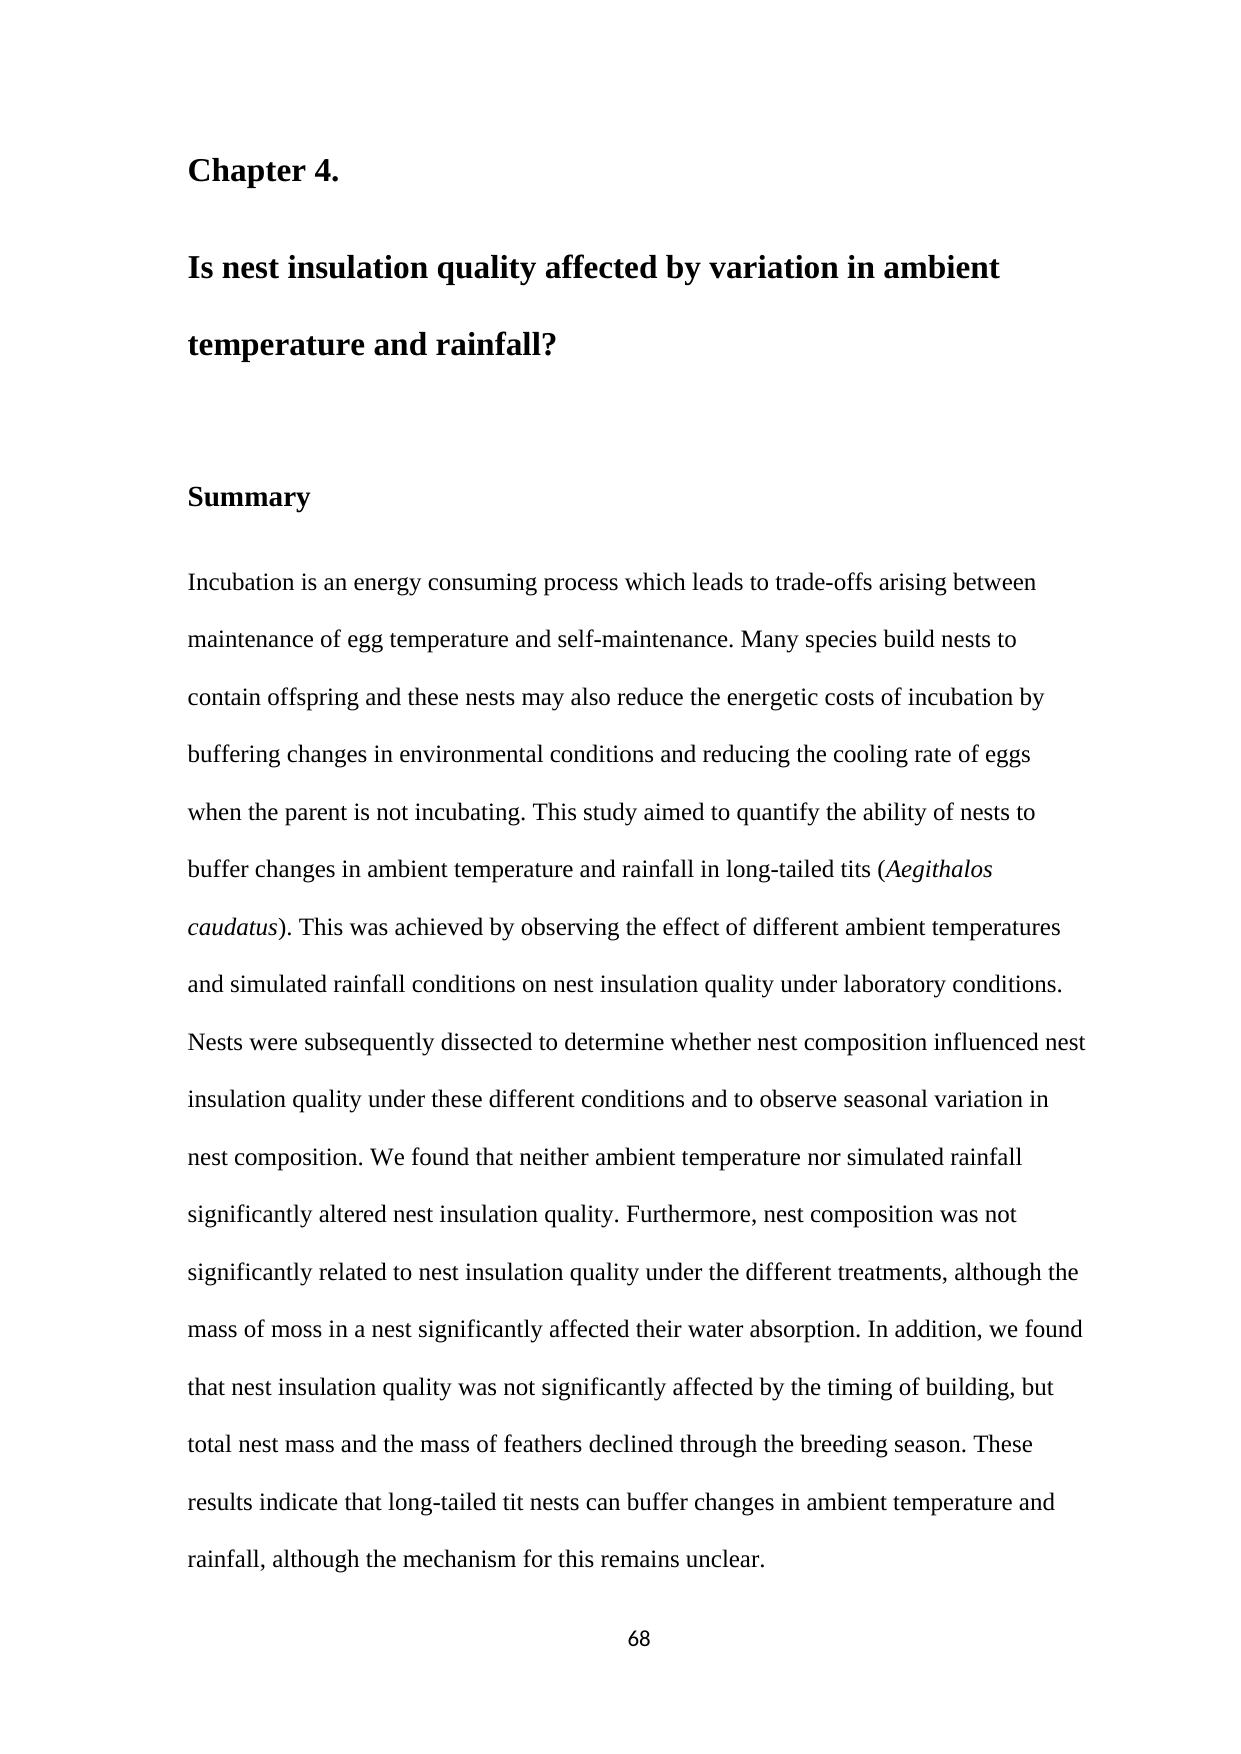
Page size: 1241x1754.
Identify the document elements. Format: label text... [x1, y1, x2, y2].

subtitle Chapter 4. [187, 150, 1090, 188]
subtitle Is nest insulation quality affected by variation in ambient temperature and rainfall? [187, 247, 1090, 362]
text Incubation is an energy consuming process which leads to trade-offs arising between maintenance of egg temperature and self-maintenance. Many species build nests to contain offspring and these nests may also reduce the energetic costs of incubation by buffering changes in environmental conditions and reducing the cooling rate of eggs when the parent is not incubating. This study aimed to quantify the ability of nests to buffer changes in ambient temperature and rainfall in long-tailed tits (Aegithalos caudatus). This was achieved by observing the effect of different ambient temperatures and simulated rainfall conditions on nest insulation quality under laboratory conditions. Nests were subsequently dissected to determine whether nest composition influenced nest insulation quality under these different conditions and to observe seasonal variation in nest composition. We found that neither ambient temperature nor simulated rainfall significantly altered nest insulation quality. Furthermore, nest composition was not significantly related to nest insulation quality under the different treatments, although the mass of moss in a nest significantly affected their water absorption. In addition, we found that nest insulation quality was not significantly affected by the timing of building, but total nest mass and the mass of feathers declined through the breeding season. These results indicate that long-tailed tit nests can buffer changes in ambient temperature and rainfall, although the mechanism for this remains unclear. [187, 567, 1090, 1573]
text Summary [187, 479, 1090, 513]
